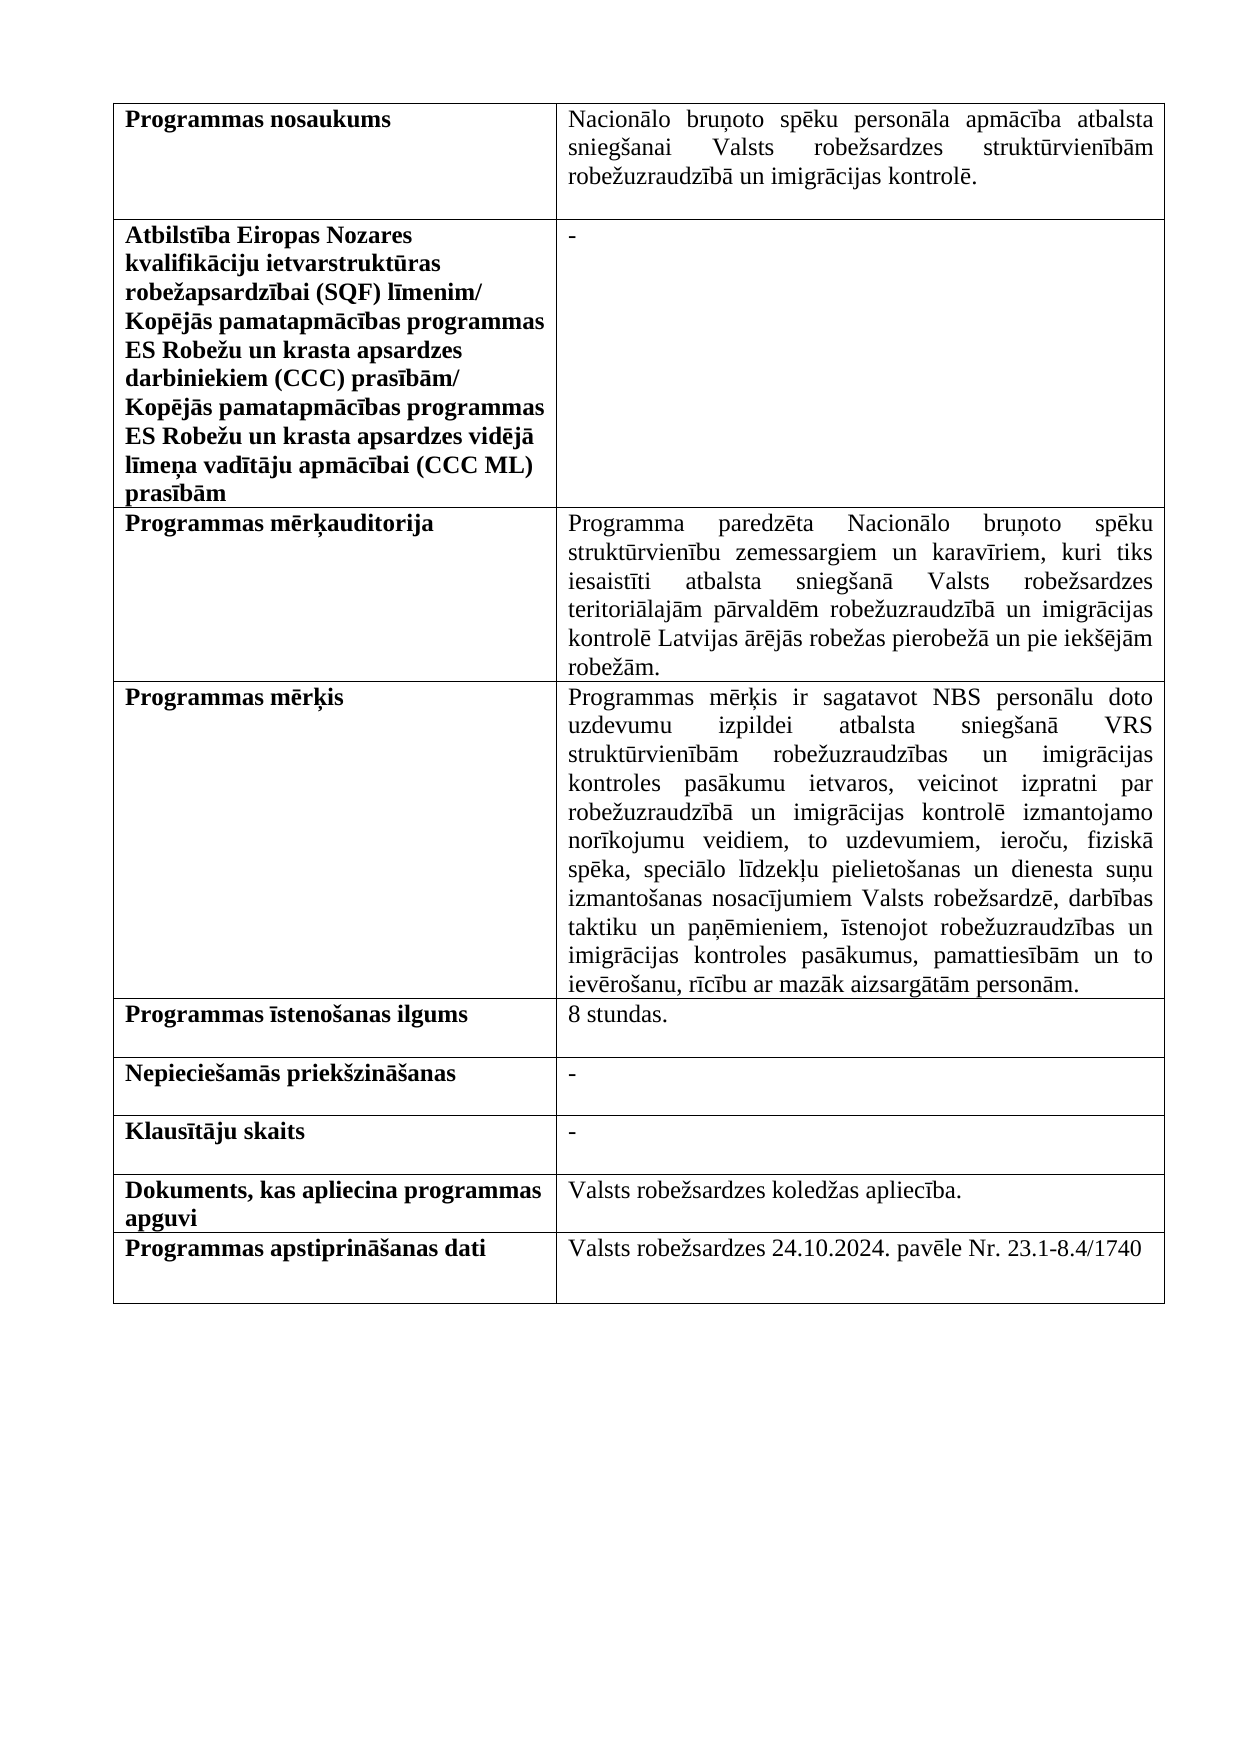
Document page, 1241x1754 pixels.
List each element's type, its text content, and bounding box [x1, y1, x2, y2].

table_cell Programmas īstenošanas ilgums [114, 999, 556, 1057]
table_cell Atbilstība Eiropas Nozares kvalifikāciju ietvarstruktūras robežapsardzībai (SQF) līmenim/ Kopējās pamatapmācības programmas ES Robežu un krasta apsardzes darbiniekiem (CCC) prasībām/ Kopējās pamatapmācības programmas ES Robežu un krasta apsardzes vidējā līmeņa vadītāju apmācībai (CCC ML) prasībām [114, 220, 556, 507]
table_cell - [557, 1116, 1164, 1174]
table_header Nacionālo bruņoto spēku personāla apmācība atbalsta sniegšanai Valsts robežsardzes struktūrvienībām robežuzraudzībā un imigrācijas kontrolē. [557, 104, 1164, 219]
table_cell - [557, 1058, 1164, 1115]
table_header Programmas nosaukums [114, 104, 556, 219]
table_cell Nepieciešamās priekšzināšanas [114, 1058, 556, 1115]
table_cell Programmas apstiprināšanas dati [114, 1233, 556, 1303]
table_cell Programmas mērķis ir sagatavot NBS personālu doto uzdevumu izpildei atbalsta sniegšanā VRS struktūrvienībām robežuzraudzības un imigrācijas kontroles pasākumu ietvaros, veicinot izpratni par robežuzraudzībā un imigrācijas kontrolē izmantojamo norīkojumu veidiem, to uzdevumiem, ieroču, fiziskā spēka, speciālo līdzekļu pielietošanas un dienesta suņu izmantošanas nosacījumiem Valsts robežsardzē, darbības taktiku un paņēmieniem, īstenojot robežuzraudzības un imigrācijas kontroles pasākumus, pamattiesībām un to ievērošanu, rīcību ar mazāk aizsargātām personām. [557, 682, 1164, 998]
table_cell Valsts robežsardzes 24.10.2024. pavēle Nr. 23.1-8.4/1740 [557, 1233, 1164, 1303]
table_cell - [557, 220, 1164, 507]
table_cell Programmas mērķauditorija [114, 508, 556, 681]
table_cell 8 stundas. [557, 999, 1164, 1057]
table_cell Programma paredzēta Nacionālo bruņoto spēku struktūrvienību zemessargiem un karavīriem, kuri tiks iesaistīti atbalsta sniegšanā Valsts robežsardzes teritoriālajām pārvaldēm robežuzraudzībā un imigrācijas kontrolē Latvijas ārējās robežas pierobežā un pie iekšējām robežām. [557, 508, 1164, 681]
table_cell Valsts robežsardzes koledžas apliecība. [557, 1175, 1164, 1232]
table_cell Dokuments, kas apliecina programmas apguvi [114, 1175, 556, 1232]
table_cell Klausītāju skaits [114, 1116, 556, 1174]
table_cell Programmas mērķis [114, 682, 556, 998]
